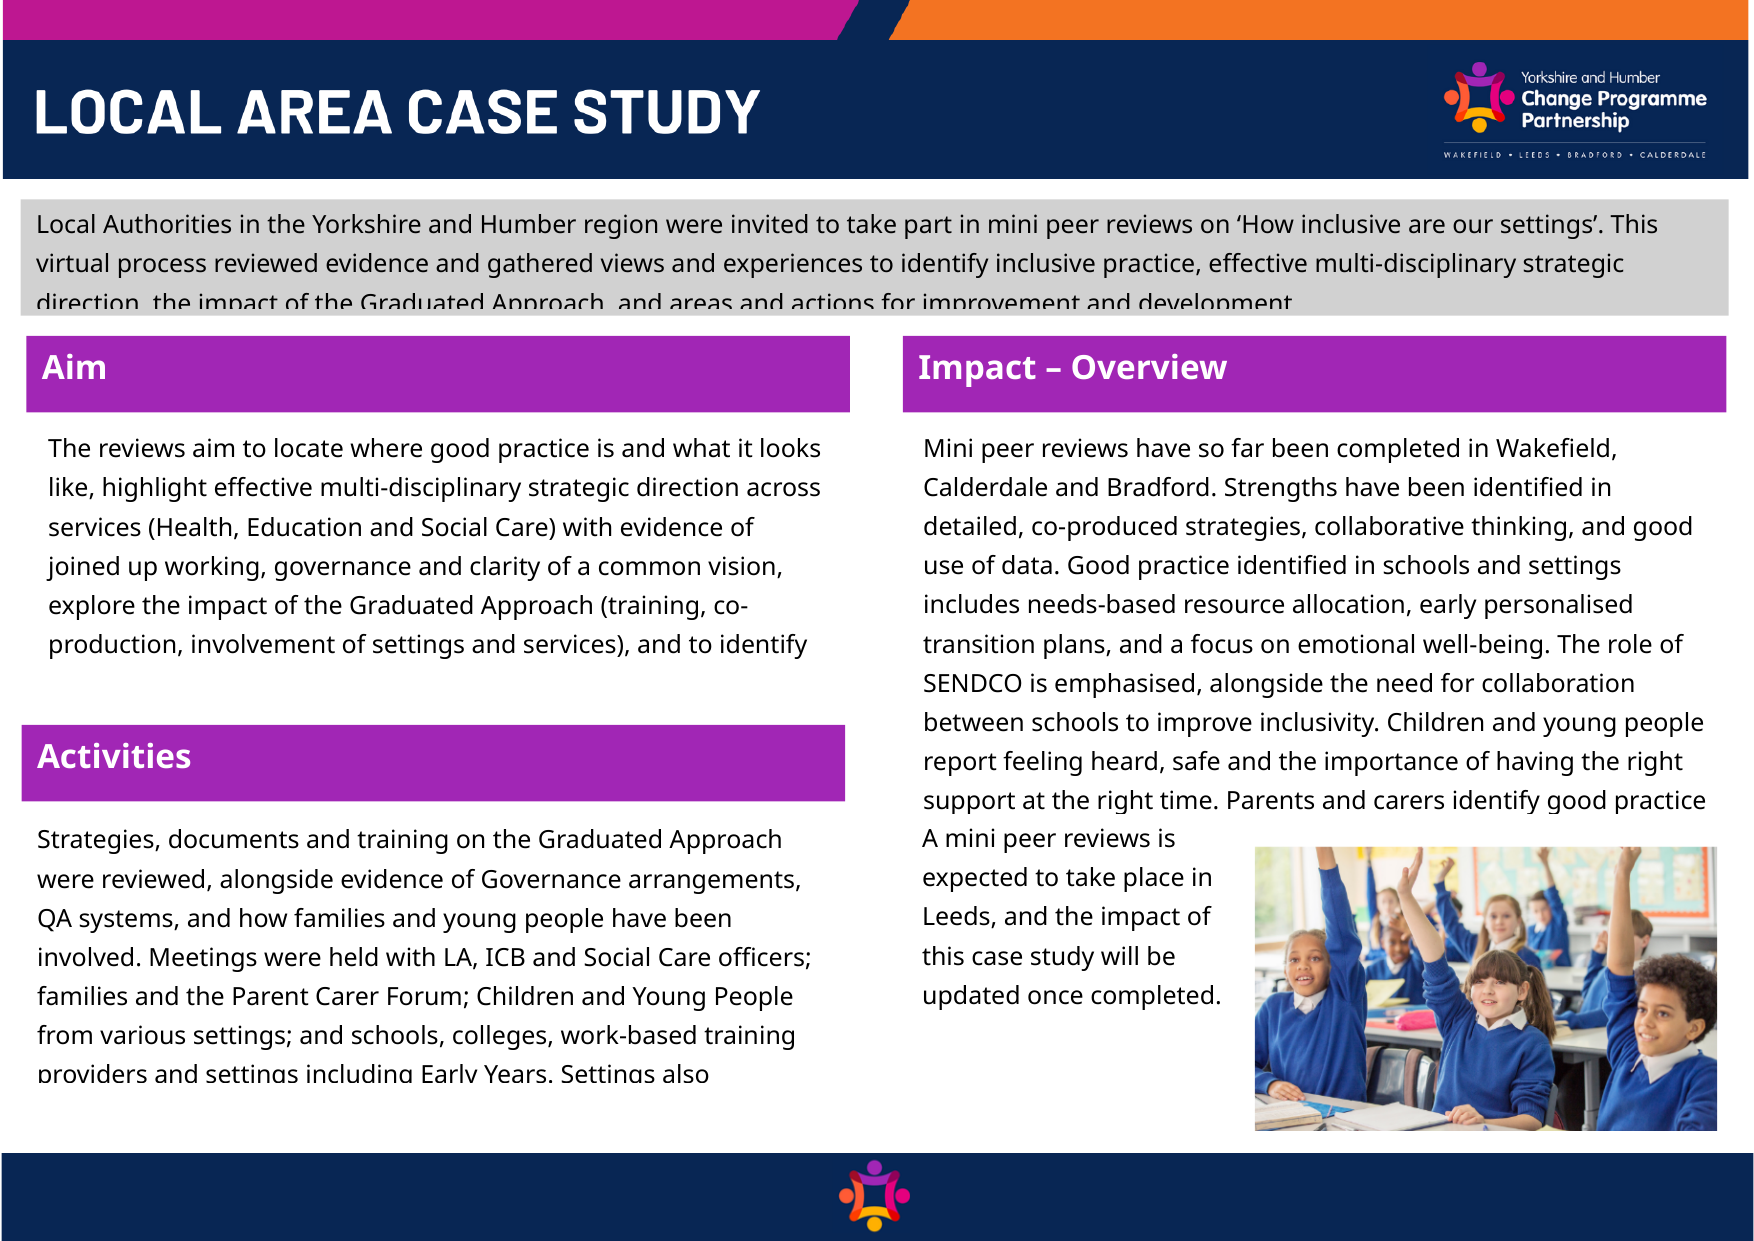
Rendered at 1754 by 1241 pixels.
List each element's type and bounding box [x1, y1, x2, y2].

picture [831, 1157, 913, 1234]
